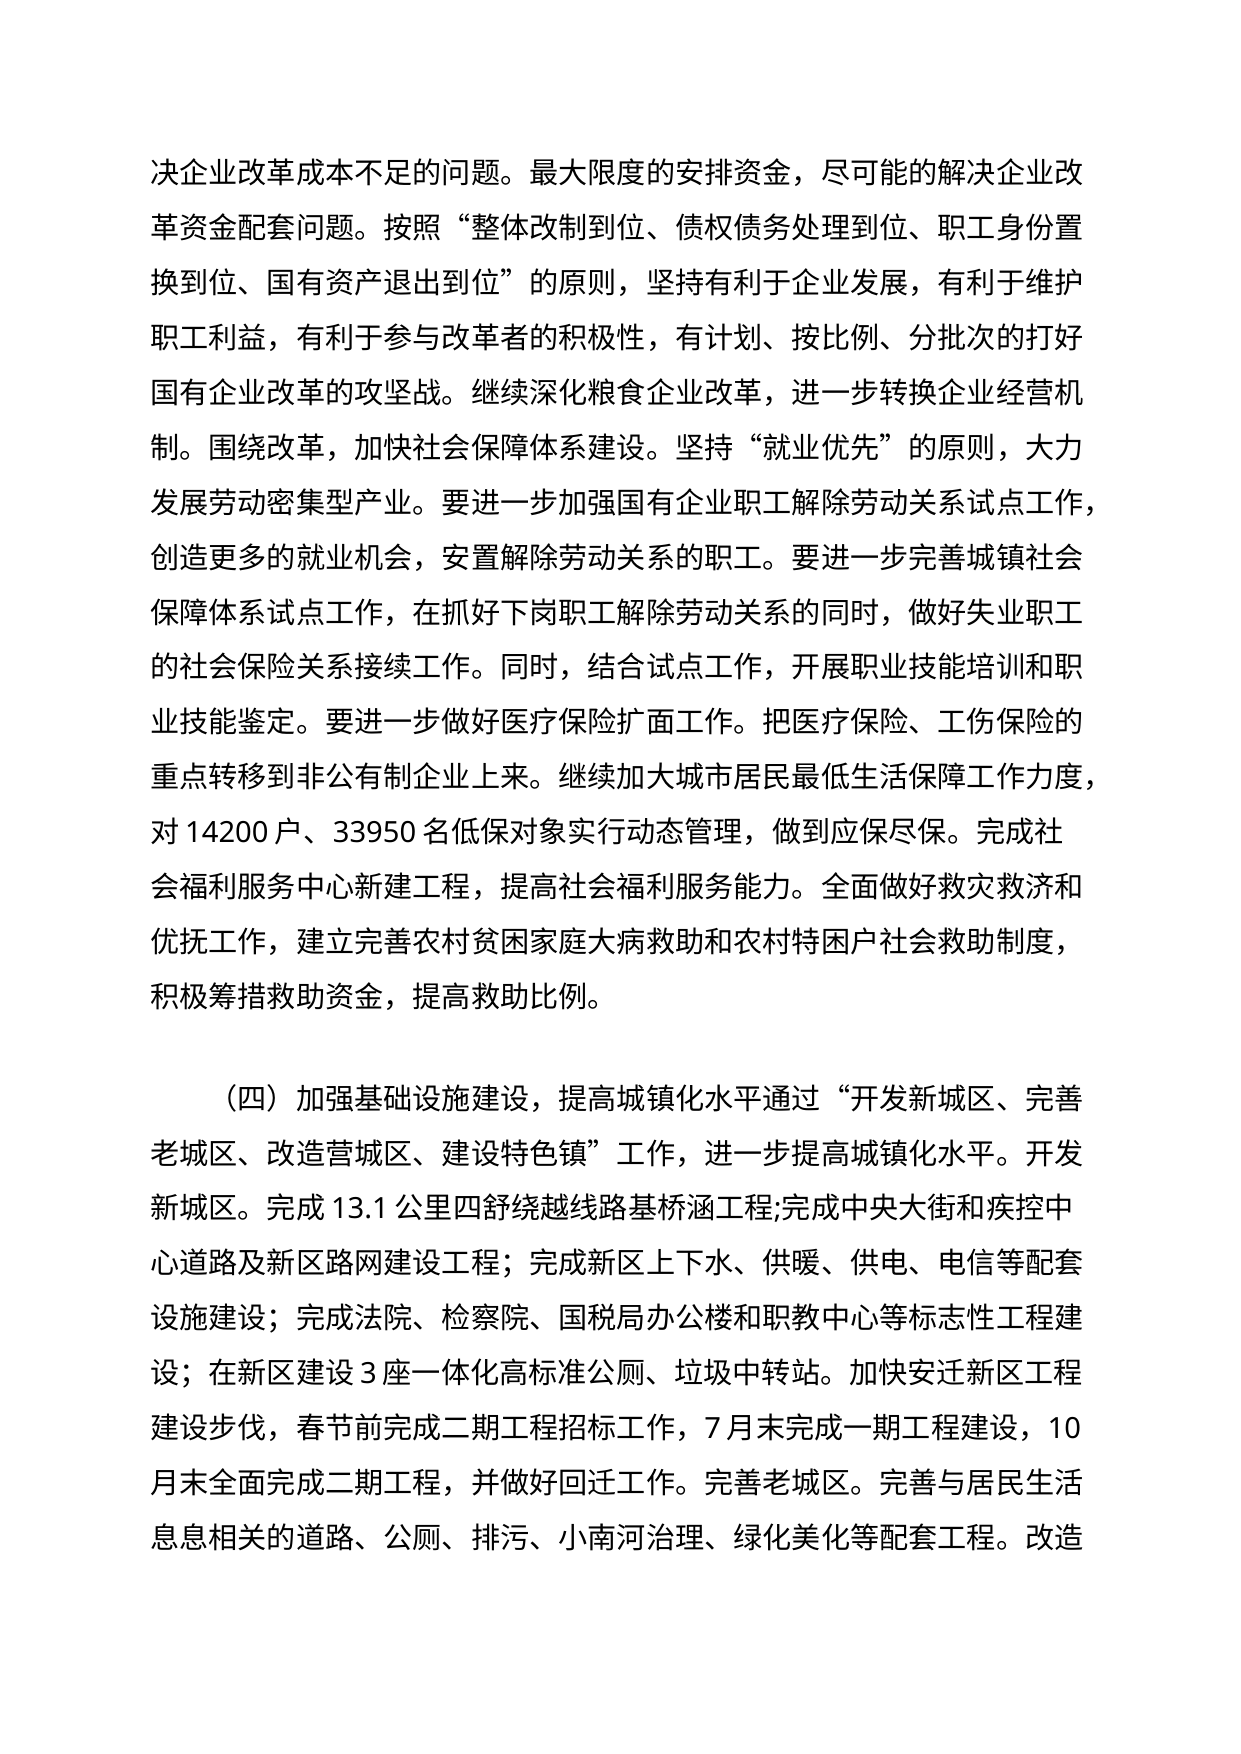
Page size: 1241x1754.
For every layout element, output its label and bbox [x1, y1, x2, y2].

text [150, 150, 1090, 1016]
text [150, 1075, 1090, 1557]
